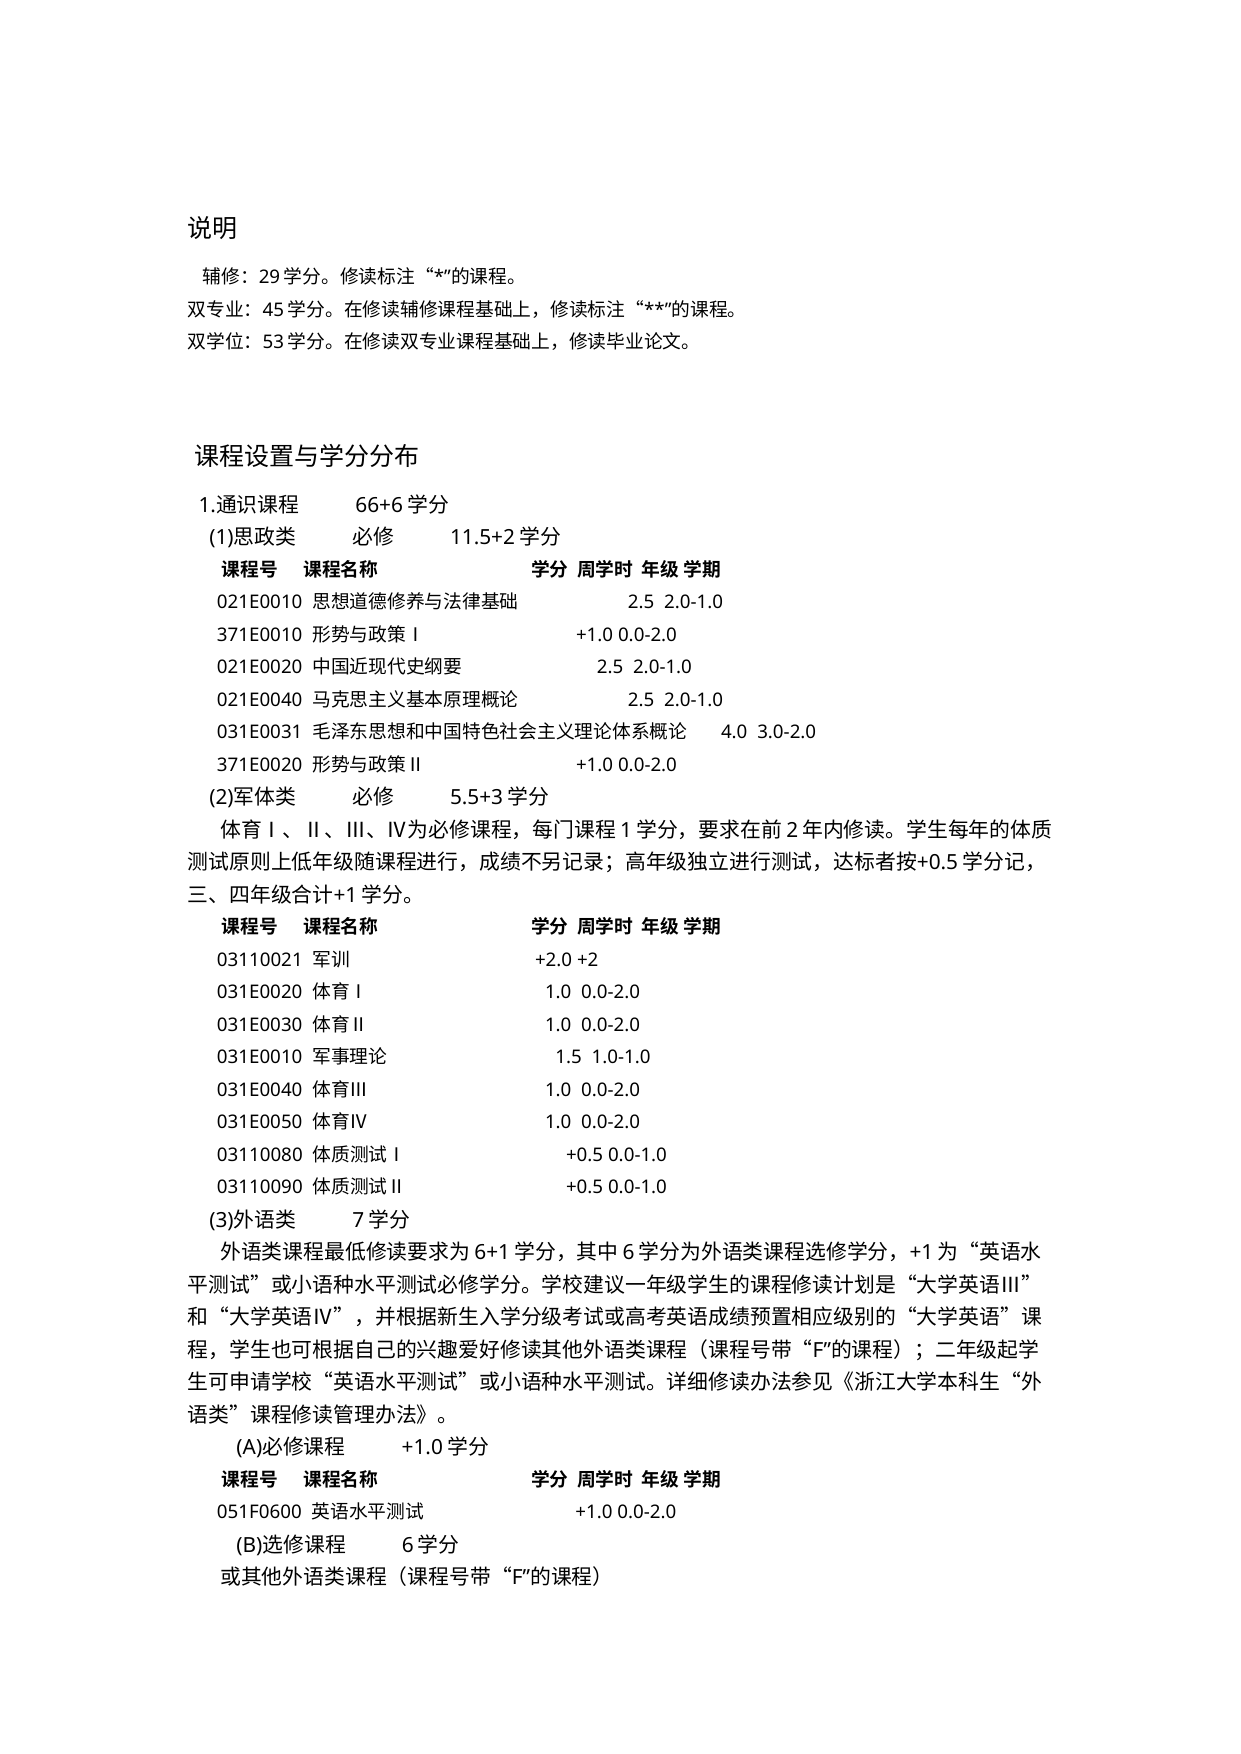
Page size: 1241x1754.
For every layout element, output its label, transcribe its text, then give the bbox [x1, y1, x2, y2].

text 辅修：29学分。修读标注“*”的课程。 [187, 259, 1053, 292]
text 课程号 课程名称 学分 周学时 年级 学期 [187, 1462, 1053, 1494]
text (2)军体类 必修 5.5+3学分 [187, 779, 1053, 812]
text 371E0020 形势与政策Ⅱ +1.0 0.0-2.0 [187, 747, 1053, 779]
text 031E0040 体育Ⅲ 1.0 0.0-2.0 [187, 1072, 1053, 1104]
text 031E0030 体育Ⅱ 1.0 0.0-2.0 [187, 1007, 1053, 1039]
text 双专业：45学分。在修读辅修课程基础上，修读标注“**”的课程。 [187, 292, 1053, 324]
text (B)选修课程 6学分 [187, 1527, 1053, 1559]
text 051F0600 英语水平测试 +1.0 0.0-2.0 [187, 1494, 1053, 1527]
text 03110021 军训 +2.0 +2 [187, 942, 1053, 974]
text 371E0010 形势与政策Ⅰ +1.0 0.0-2.0 [187, 617, 1053, 649]
text 03110090 体质测试Ⅱ +0.5 0.0-1.0 [187, 1169, 1053, 1202]
text 体育Ⅰ、Ⅱ、Ⅲ、Ⅳ为必修课程，每门课程1学分，要求在前2年内修读。学生每年的体质测试原则上低年级随课程进行，成绩不另记录；高年级独立进行测试，达标者按+0.5学分记，三、四年级合计+1学分。 [187, 812, 1053, 909]
text 双学位：53学分。在修读双专业课程基础上，修读毕业论文。 [187, 324, 1053, 357]
text 外语类课程最低修读要求为6+1学分，其中6学分为外语类课程选修学分，+1为“英语水平测试”或小语种水平测试必修学分。学校建议一年级学生的课程修读计划是“大学英语Ⅲ”和“大学英语Ⅳ”，并根据新生入学分级考试或高考英语成绩预置相应级别的“大学英语”课程，学生也可根据自己的兴趣爱好修读其他外语类课程（课程号带“F”的课程）；二年级起学生可申请学校“英语水平测试”或小语种水平测试。详细修读办法参见《浙江大学本科生“外语类”课程修读管理办法》。 [187, 1234, 1053, 1429]
text 03110080 体质测试Ⅰ +0.5 0.0-1.0 [187, 1137, 1053, 1169]
text 021E0020 中国近现代史纲要 2.5 2.0-1.0 [187, 649, 1053, 682]
text 课程号 课程名称 学分 周学时 年级 学期 [187, 909, 1053, 942]
text (3)外语类 7学分 [187, 1202, 1053, 1234]
text 031E0020 体育Ⅰ 1.0 0.0-2.0 [187, 974, 1053, 1007]
text 课程设置与学分分布 [187, 422, 1053, 487]
text 或其他外语类课程（课程号带“F”的课程） [187, 1559, 1053, 1592]
text (A)必修课程 +1.0学分 [187, 1429, 1053, 1462]
text 课程号 课程名称 学分 周学时 年级 学期 [187, 552, 1053, 584]
text 031E0031 毛泽东思想和中国特色社会主义理论体系概论 4.0 3.0-2.0 [187, 714, 1053, 747]
text (1)思政类 必修 11.5+2学分 [187, 519, 1053, 552]
text 031E0050 体育Ⅳ 1.0 0.0-2.0 [187, 1104, 1053, 1137]
text 021E0010 思想道德修养与法律基础 2.5 2.0-1.0 [187, 584, 1053, 617]
text 021E0040 马克思主义基本原理概论 2.5 2.0-1.0 [187, 682, 1053, 714]
text 说明 [187, 194, 1053, 259]
text 1.通识课程 66+6学分 [187, 487, 1053, 519]
text 031E0010 军事理论 1.5 1.0-1.0 [187, 1039, 1053, 1072]
